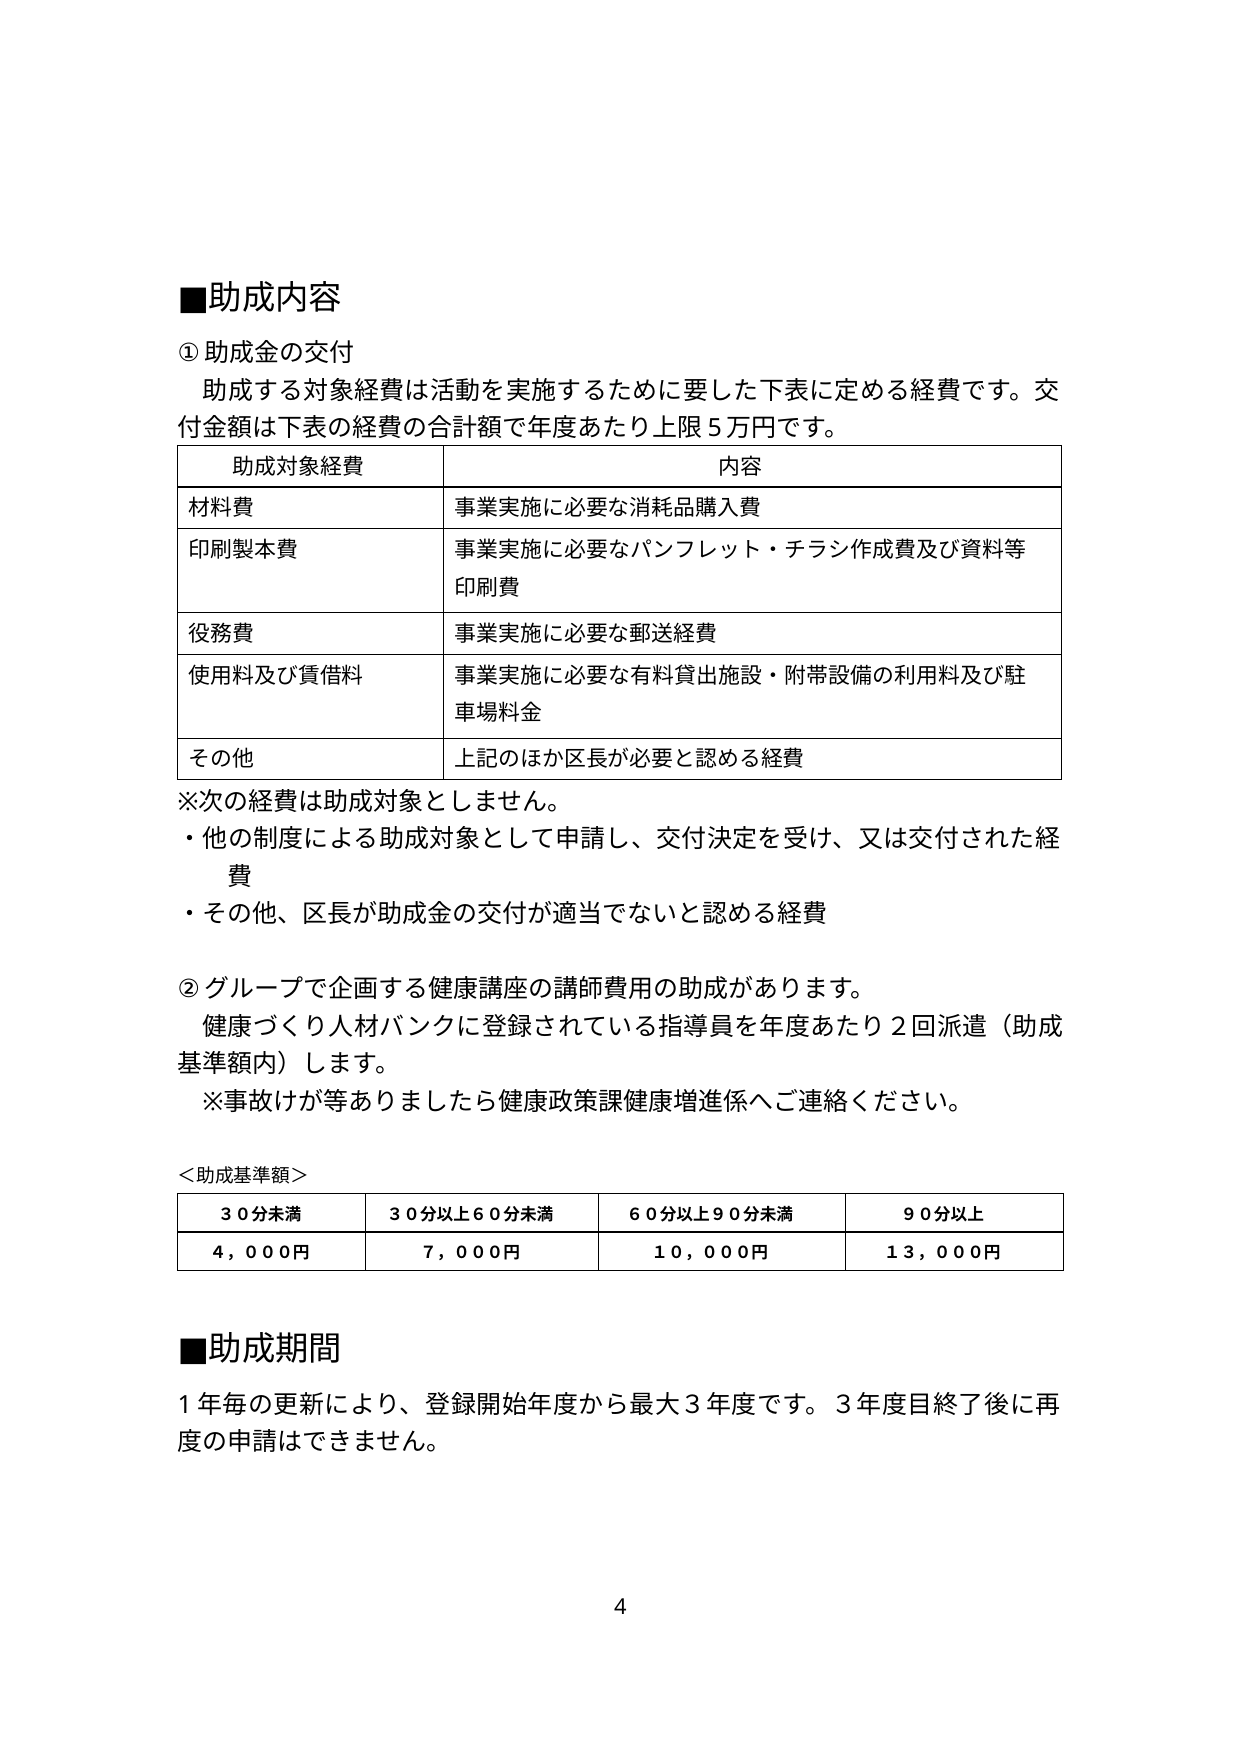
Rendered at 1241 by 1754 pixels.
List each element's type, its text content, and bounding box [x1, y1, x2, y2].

table_cell 事業実施に必要な郵送経費 [444, 613, 1061, 654]
text 助成する対象経費は活動を実施するために要した下表に定める経費です。交付金額は下表の経費の合計額で年度あたり上限5万円です。 [177, 370, 1063, 445]
text ■助成期間 [177, 1308, 1063, 1383]
text ②グループで企画する健康講座の講師費用の助成があります。 [177, 968, 1063, 1005]
text ・その他、区長が助成金の交付が適当でないと認める経費 [177, 893, 1063, 930]
text ※事故けが等ありましたら健康政策課健康増進係へご連絡ください。 [177, 1080, 1063, 1118]
table_cell 使用料及び賃借料 [178, 655, 443, 737]
table_cell 事業実施に必要なパンフレット・チラシ作成費及び資料等印刷費 [444, 529, 1061, 612]
table_header ６０分以上９０分未満 [599, 1194, 845, 1231]
table_header ３０分以上６０分未満 [366, 1194, 598, 1231]
table_cell 事業実施に必要な消耗品購入費 [444, 488, 1061, 528]
table_cell １０，０００円 [599, 1233, 845, 1270]
table_header 助成対象経費 [178, 446, 443, 486]
table_cell １３，０００円 [846, 1233, 1063, 1270]
table_cell 材料費 [178, 488, 443, 528]
text ■助成内容 [177, 257, 1063, 332]
table_header ９０分以上 [846, 1194, 1063, 1231]
text ＜助成基準額＞ [177, 1155, 1063, 1193]
text ①助成金の交付 [177, 332, 1063, 370]
text 健康づくり人材バンクに登録されている指導員を年度あたり２回派遣（助成基準額内）します。 [177, 1005, 1063, 1080]
table_cell ７，０００円 [366, 1233, 598, 1270]
table_cell ４，０００円 [178, 1233, 365, 1270]
text 1年毎の更新により、登録開始年度から最大３年度です。３年度目終了後に再度の申請はできません。 [177, 1383, 1063, 1458]
table_cell その他 [178, 739, 443, 779]
table_cell 事業実施に必要な有料貸出施設・附帯設備の利用料及び駐車場料金 [444, 655, 1061, 737]
table_cell 役務費 [178, 613, 443, 654]
table_cell 印刷製本費 [178, 529, 443, 612]
text ※次の経費は助成対象としません。 [177, 780, 1063, 818]
table_cell 上記のほか区長が必要と認める経費 [444, 739, 1061, 779]
text ・他の制度による助成対象として申請し、交付決定を受け、又は交付された経費 [177, 818, 1063, 893]
table_header ３０分未満 [178, 1194, 365, 1231]
table_header 内容 [444, 446, 1061, 486]
